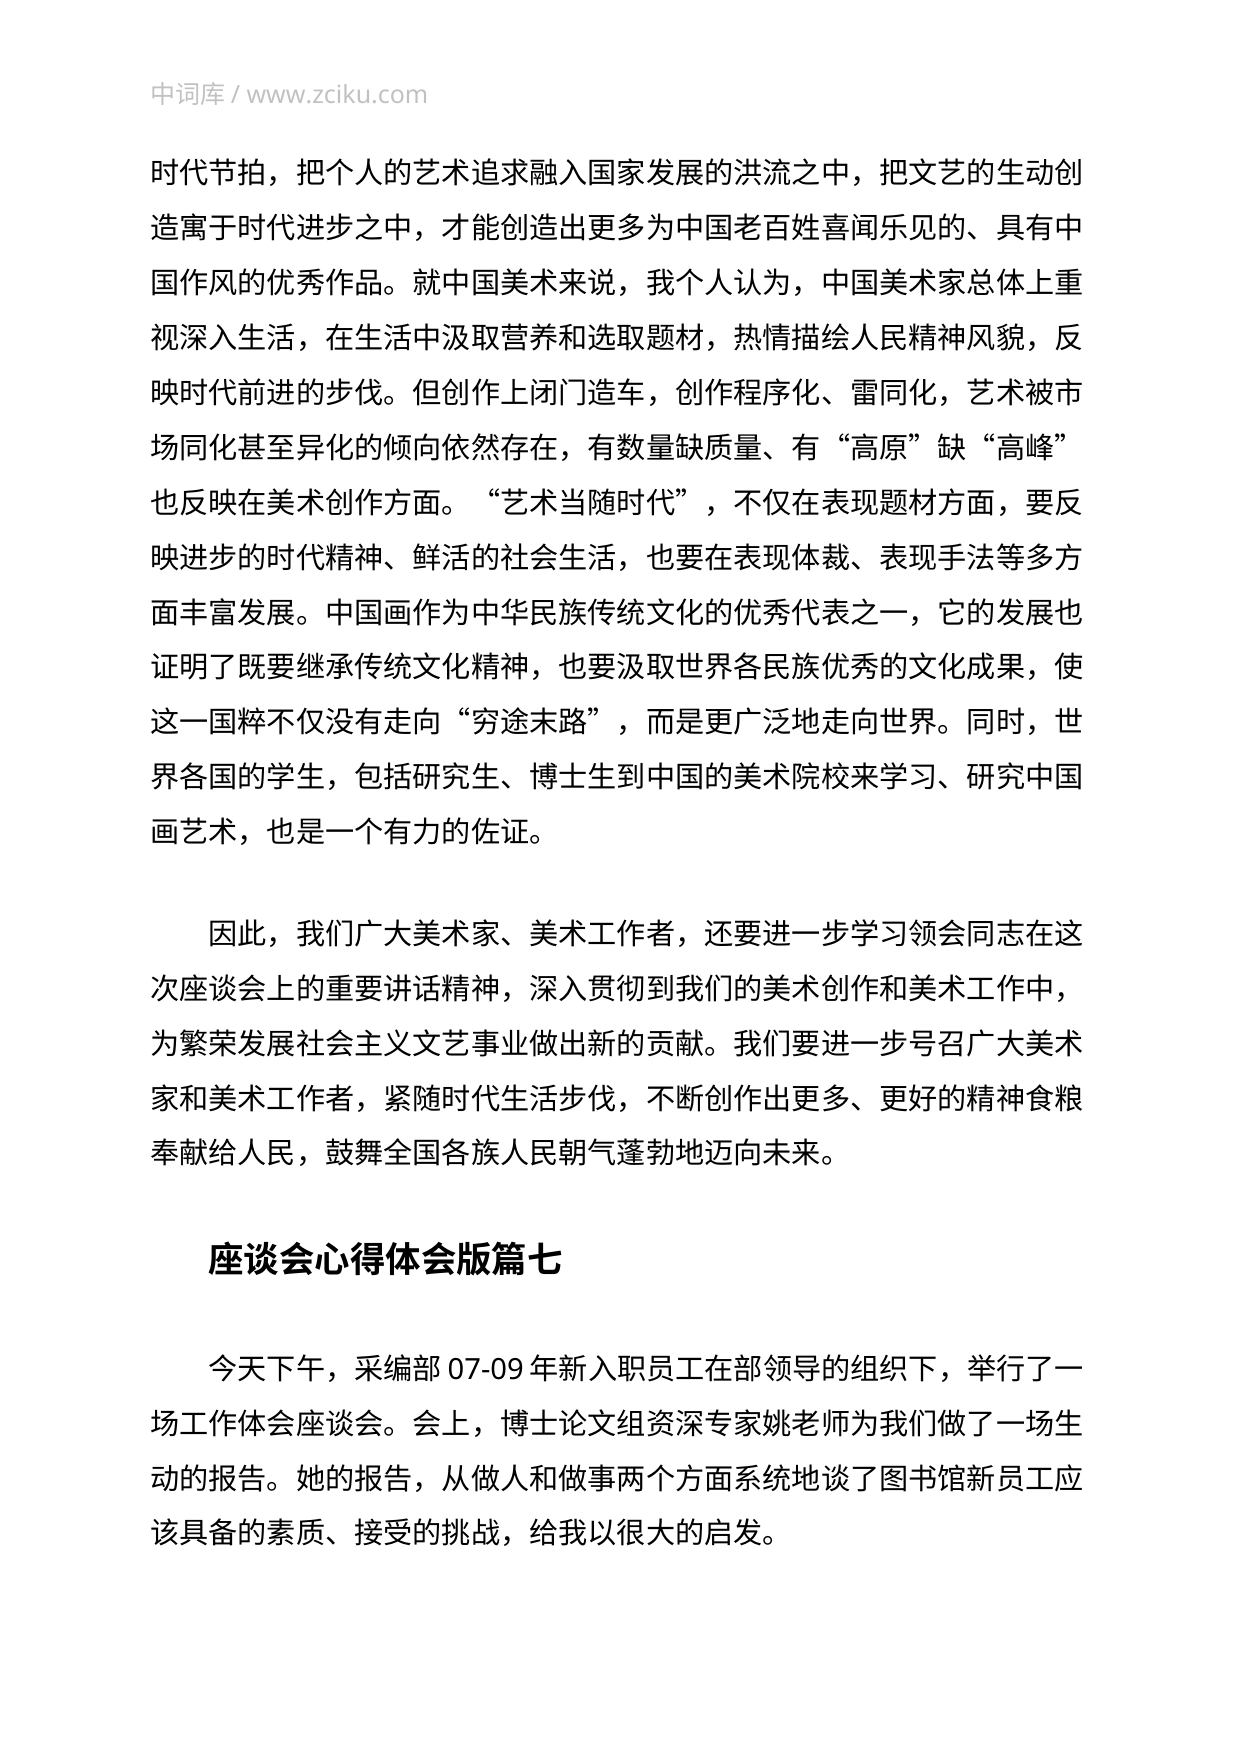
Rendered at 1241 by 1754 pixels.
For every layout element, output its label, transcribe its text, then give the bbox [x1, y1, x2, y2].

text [150, 150, 1090, 851]
text 因此，我们广大美术家、美术工作者，还要进一步学习领会同志在这次座谈会上的重要讲话精神，深入贯彻到我们的美术创作和美术工作中，为繁荣发展社会主义文艺事业做出新的贡献。我们要进一步号召广大美术家和美术工作者，紧随时代生活步伐，不断创作出更多、更好的精神食粮奉献给人民，鼓舞全国各族人民朝气蓬勃地迈向未来。 [150, 911, 1090, 1172]
text 座谈会心得体会版篇七 [150, 1232, 1090, 1283]
text 今天下午，采编部07-09年新入职员工在部领导的组织下，举行了一场工作体会座谈会。会上，博士论文组资深专家姚老师为我们做了一场生动的报告。她的报告，从做人和做事两个方面系统地谈了图书馆新员工应该具备的素质、接受的挑战，给我以很大的启发。 [150, 1345, 1090, 1552]
